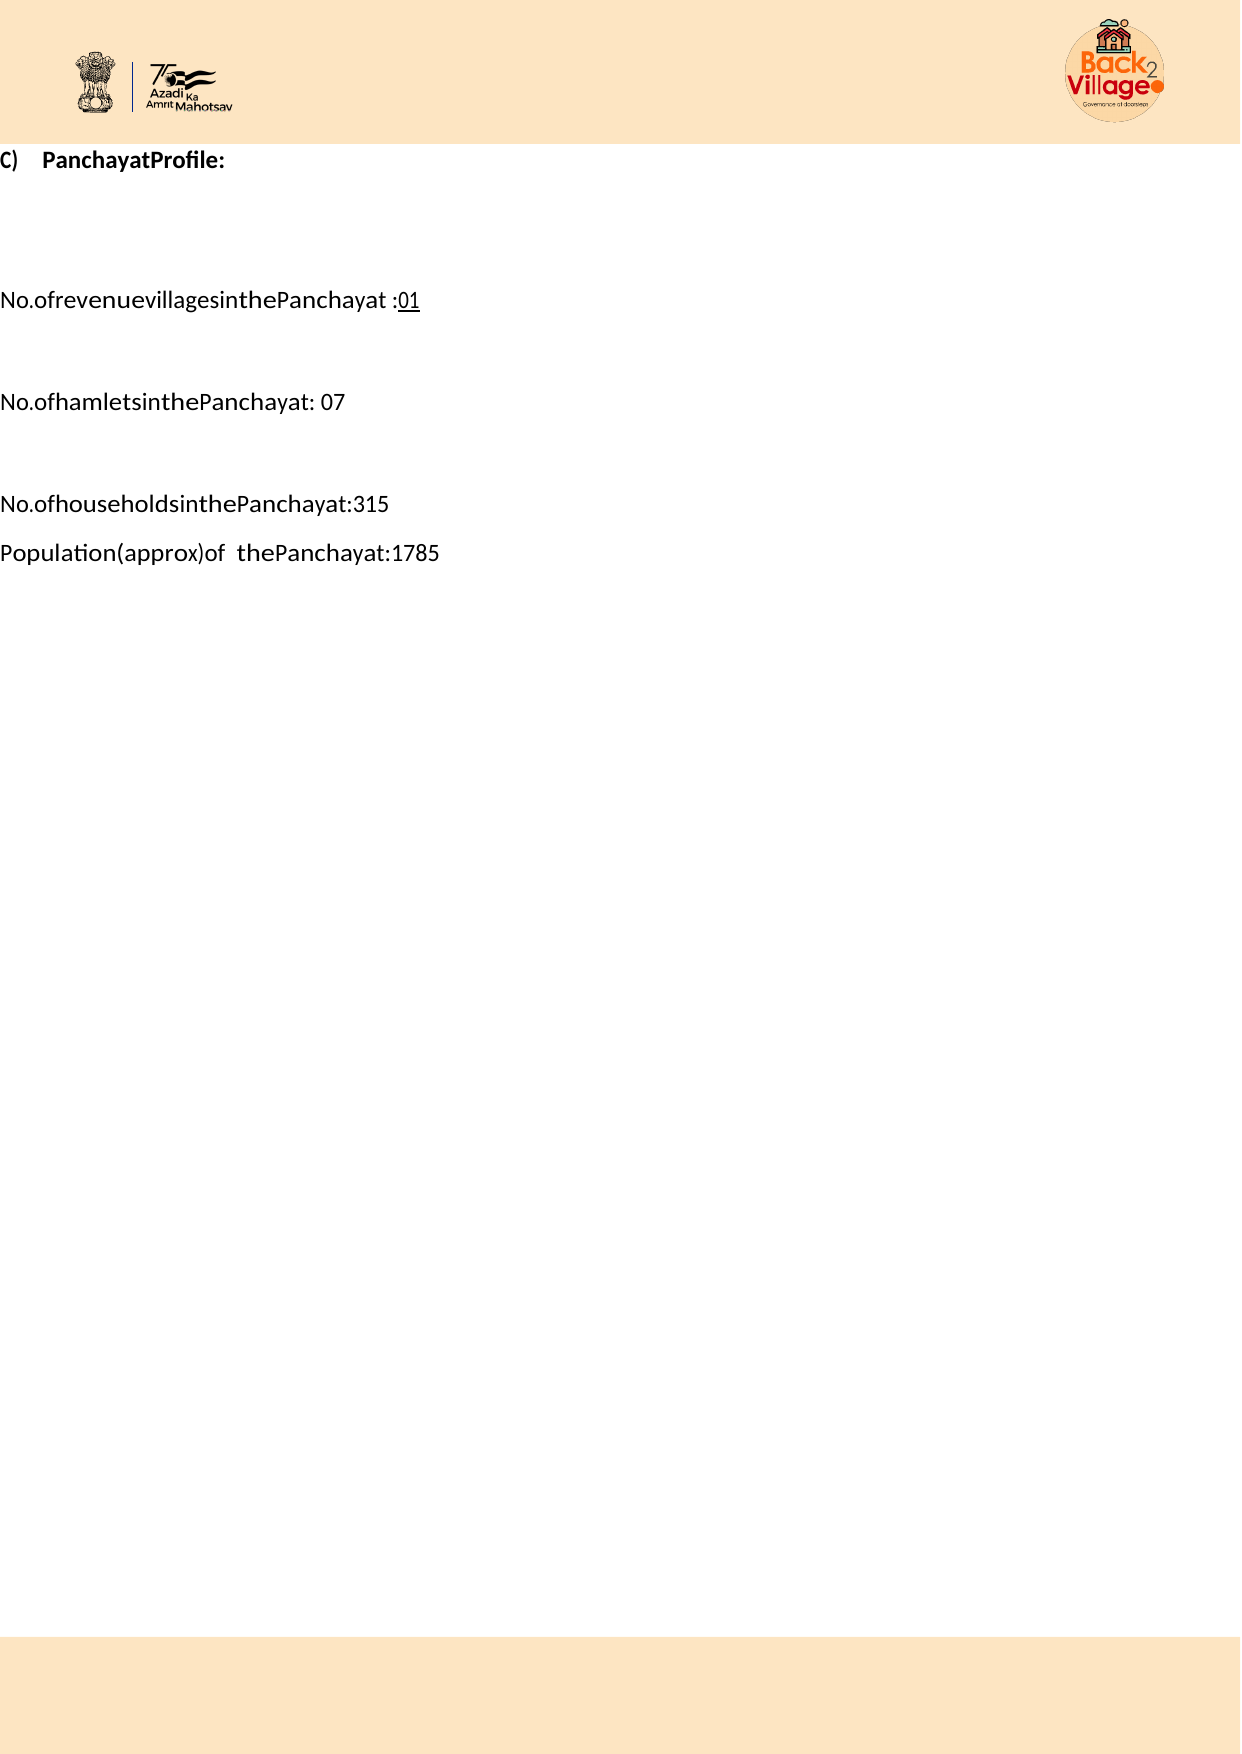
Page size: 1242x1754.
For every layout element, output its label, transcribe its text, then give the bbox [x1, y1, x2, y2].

picture [1063, 17, 1166, 124]
text No.ofhouseholdsinthePanchayat:315 [0, 488, 1242, 518]
text Population(approx)of thePanchayat:1785 [0, 538, 1242, 568]
text C) PanchayatProfile: [0, 144, 1242, 174]
text No.ofrevenuevillagesinthePanchayat :01 [0, 284, 1242, 315]
text No.ofhamletsinthePanchayat: 07 [0, 386, 1242, 417]
picture [143, 59, 235, 114]
picture [73, 49, 118, 115]
